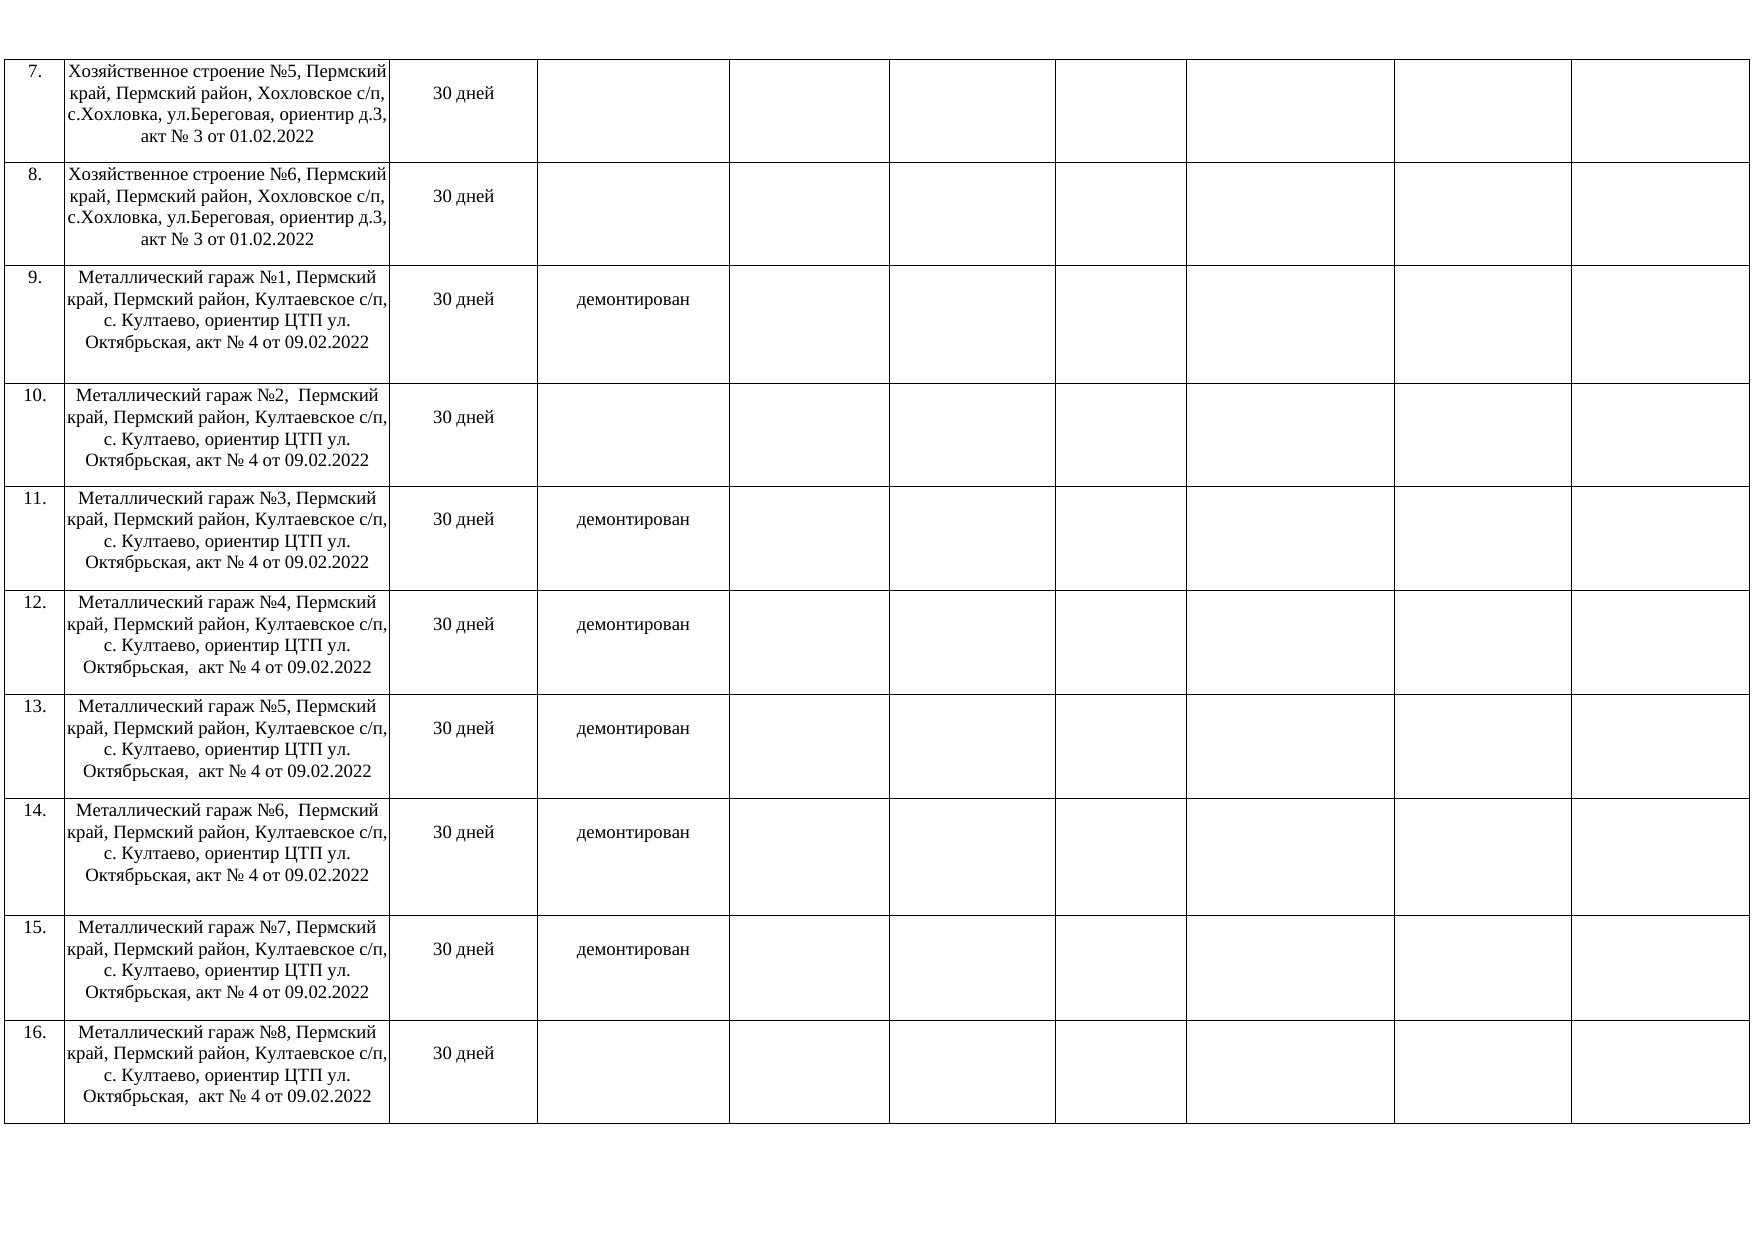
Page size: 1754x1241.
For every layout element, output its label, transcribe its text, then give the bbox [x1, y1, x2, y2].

table_cell [730, 916, 889, 1020]
table_cell [1395, 695, 1571, 798]
table_cell 30 дней [390, 266, 537, 383]
table_cell [1056, 60, 1186, 162]
table_cell 30 дней [390, 384, 537, 486]
table_cell [1056, 163, 1186, 265]
table_cell [1395, 591, 1571, 694]
table_cell [730, 163, 889, 265]
table_cell [1395, 916, 1571, 1020]
table_cell 30 дней [390, 916, 537, 1020]
table_cell [1572, 384, 1749, 486]
table_cell [1056, 384, 1186, 486]
table_cell [1572, 60, 1749, 162]
table_cell 9. [5, 266, 64, 383]
table_cell [730, 1021, 889, 1123]
table_cell [1572, 487, 1749, 590]
table_cell [1395, 487, 1571, 590]
table_cell [1056, 266, 1186, 383]
table_cell [1056, 916, 1186, 1020]
table_cell [730, 266, 889, 383]
table_cell [1395, 266, 1571, 383]
table_cell демонтирован [538, 591, 729, 694]
table_cell [890, 799, 1055, 915]
table_cell Металлический гараж №3, Пермский край, Пермский район, Култаевское с/п, с. Култаево, ориентир ЦТП ул. Октябрьская, акт № 4 от 09.02.2022 [65, 487, 389, 590]
table_cell [730, 591, 889, 694]
table_cell [1187, 1021, 1394, 1123]
table_cell 30 дней [390, 487, 537, 590]
table_cell [1187, 60, 1394, 162]
table_cell Металлический гараж №7, Пермский край, Пермский район, Култаевское с/п, с. Култаево, ориентир ЦТП ул. Октябрьская, акт № 4 от 09.02.2022 [65, 916, 389, 1020]
table_cell 11. [5, 487, 64, 590]
table_cell 7. [5, 60, 64, 162]
table_cell [1187, 384, 1394, 486]
table_cell [890, 487, 1055, 590]
table_cell [1395, 799, 1571, 915]
table_cell демонтирован [538, 916, 729, 1020]
table_cell [1187, 487, 1394, 590]
table_cell [730, 60, 889, 162]
table_cell 16. [5, 1021, 64, 1123]
table_cell [538, 163, 729, 265]
table_cell [730, 384, 889, 486]
table_cell демонтирован [538, 266, 729, 383]
table_cell [1187, 591, 1394, 694]
table_cell [538, 384, 729, 486]
table_cell [890, 60, 1055, 162]
table_cell [1187, 266, 1394, 383]
table_cell демонтирован [538, 487, 729, 590]
table_cell [890, 384, 1055, 486]
table_cell Металлический гараж №6, Пермский край, Пермский район, Култаевское с/п, с. Култаево, ориентир ЦТП ул. Октябрьская, акт № 4 от 09.02.2022 [65, 799, 389, 915]
table_cell Металлический гараж №8, Пермский край, Пермский район, Култаевское с/п, с. Култаево, ориентир ЦТП ул. Октябрьская, акт № 4 от 09.02.2022 [65, 1021, 389, 1123]
table_cell [1056, 487, 1186, 590]
table_cell [730, 799, 889, 915]
table_cell Хозяйственное строение №5, Пермский край, Пермский район, Хохловское с/п, с.Хохловка, ул.Береговая, ориентир д.3, акт № 3 от 01.02.2022 [65, 60, 389, 162]
table_cell [730, 695, 889, 798]
table_cell Хозяйственное строение №6, Пермский край, Пермский район, Хохловское с/п, с.Хохловка, ул.Береговая, ориентир д.3, акт № 3 от 01.02.2022 [65, 163, 389, 265]
table_cell [1572, 591, 1749, 694]
table_cell [1572, 695, 1749, 798]
table_cell [1395, 384, 1571, 486]
table_cell 14. [5, 799, 64, 915]
table_cell Металлический гараж №1, Пермский край, Пермский район, Култаевское с/п, с. Култаево, ориентир ЦТП ул. Октябрьская, акт № 4 от 09.02.2022 [65, 266, 389, 383]
table_cell [890, 266, 1055, 383]
table_cell [1572, 266, 1749, 383]
table_cell 15. [5, 916, 64, 1020]
table_cell [890, 163, 1055, 265]
table_cell [730, 487, 889, 590]
table_cell 30 дней [390, 695, 537, 798]
table_cell демонтирован [538, 799, 729, 915]
table_cell [1056, 695, 1186, 798]
table_cell [1395, 163, 1571, 265]
table_cell [890, 591, 1055, 694]
table_cell [1056, 799, 1186, 915]
table_cell Металлический гараж №5, Пермский край, Пермский район, Култаевское с/п, с. Култаево, ориентир ЦТП ул. Октябрьская, акт № 4 от 09.02.2022 [65, 695, 389, 798]
table_cell [890, 695, 1055, 798]
table_cell [538, 1021, 729, 1123]
table_cell 30 дней [390, 591, 537, 694]
table_cell 30 дней [390, 799, 537, 915]
table_cell 12. [5, 591, 64, 694]
table_cell [1572, 1021, 1749, 1123]
table_cell 13. [5, 695, 64, 798]
table_cell 30 дней [390, 1021, 537, 1123]
table_cell [890, 916, 1055, 1020]
table_cell [538, 60, 729, 162]
table_cell [1056, 1021, 1186, 1123]
table_cell [1572, 163, 1749, 265]
table_cell 30 дней [390, 163, 537, 265]
table_cell [1187, 163, 1394, 265]
table_cell [1572, 799, 1749, 915]
table_cell 10. [5, 384, 64, 486]
table_cell [1572, 916, 1749, 1020]
table_cell [1187, 799, 1394, 915]
table_cell [1187, 916, 1394, 1020]
table_cell [890, 1021, 1055, 1123]
table_cell Металлический гараж №2, Пермский край, Пермский район, Култаевское с/п, с. Култаево, ориентир ЦТП ул. Октябрьская, акт № 4 от 09.02.2022 [65, 384, 389, 486]
table_cell 8. [5, 163, 64, 265]
table_cell [1395, 60, 1571, 162]
table_cell Металлический гараж №4, Пермский край, Пермский район, Култаевское с/п, с. Култаево, ориентир ЦТП ул. Октябрьская, акт № 4 от 09.02.2022 [65, 591, 389, 694]
table_cell [1395, 1021, 1571, 1123]
table_cell 30 дней [390, 60, 537, 162]
table_cell [1187, 695, 1394, 798]
table_cell демонтирован [538, 695, 729, 798]
table_cell [1056, 591, 1186, 694]
